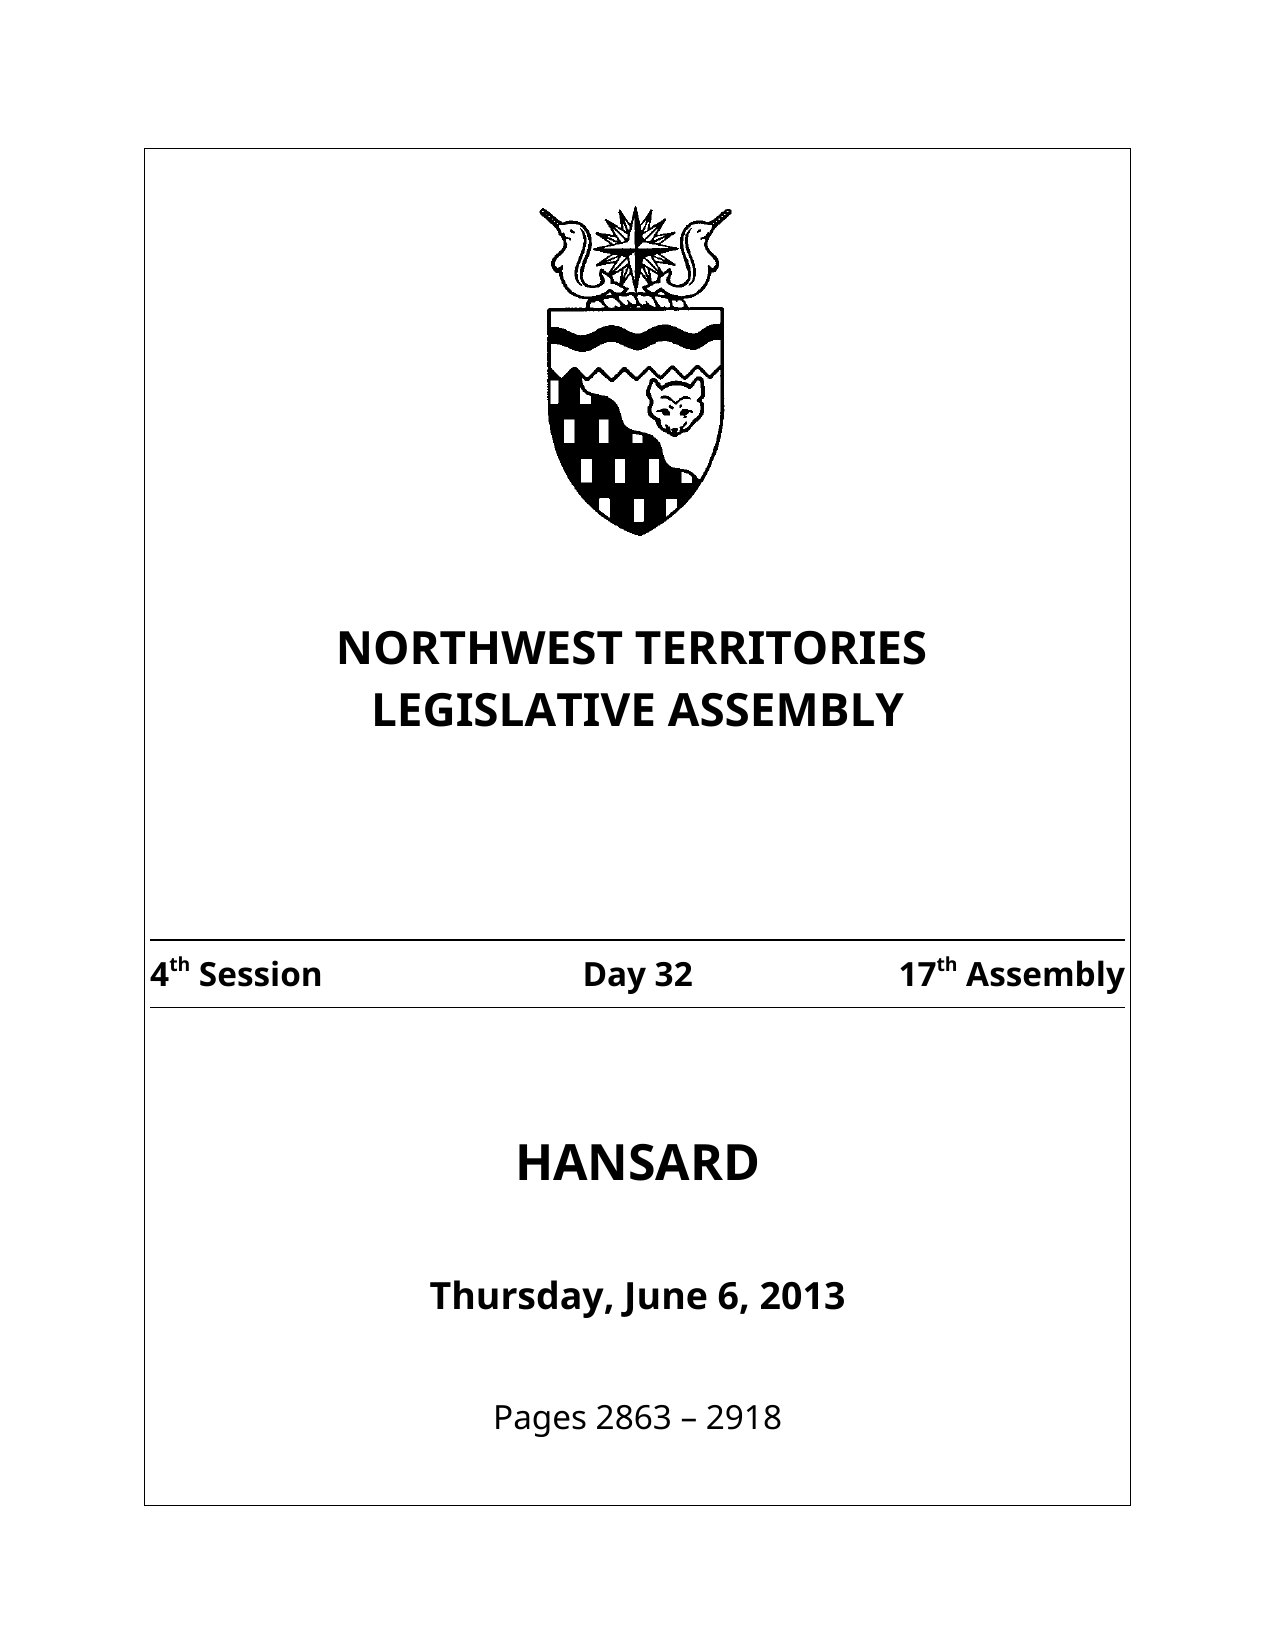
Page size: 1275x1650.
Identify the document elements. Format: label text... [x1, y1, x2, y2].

text Pages 2863 – 2918 [150, 1393, 1125, 1439]
text Legislative Assembly [150, 615, 1125, 803]
picture [531, 200, 744, 541]
text Thursday, June 6, 2013 [150, 1269, 1125, 1320]
text 4th Session Day 32 17th Assembly [150, 941, 1125, 1007]
text HANSARD [150, 1127, 1125, 1196]
